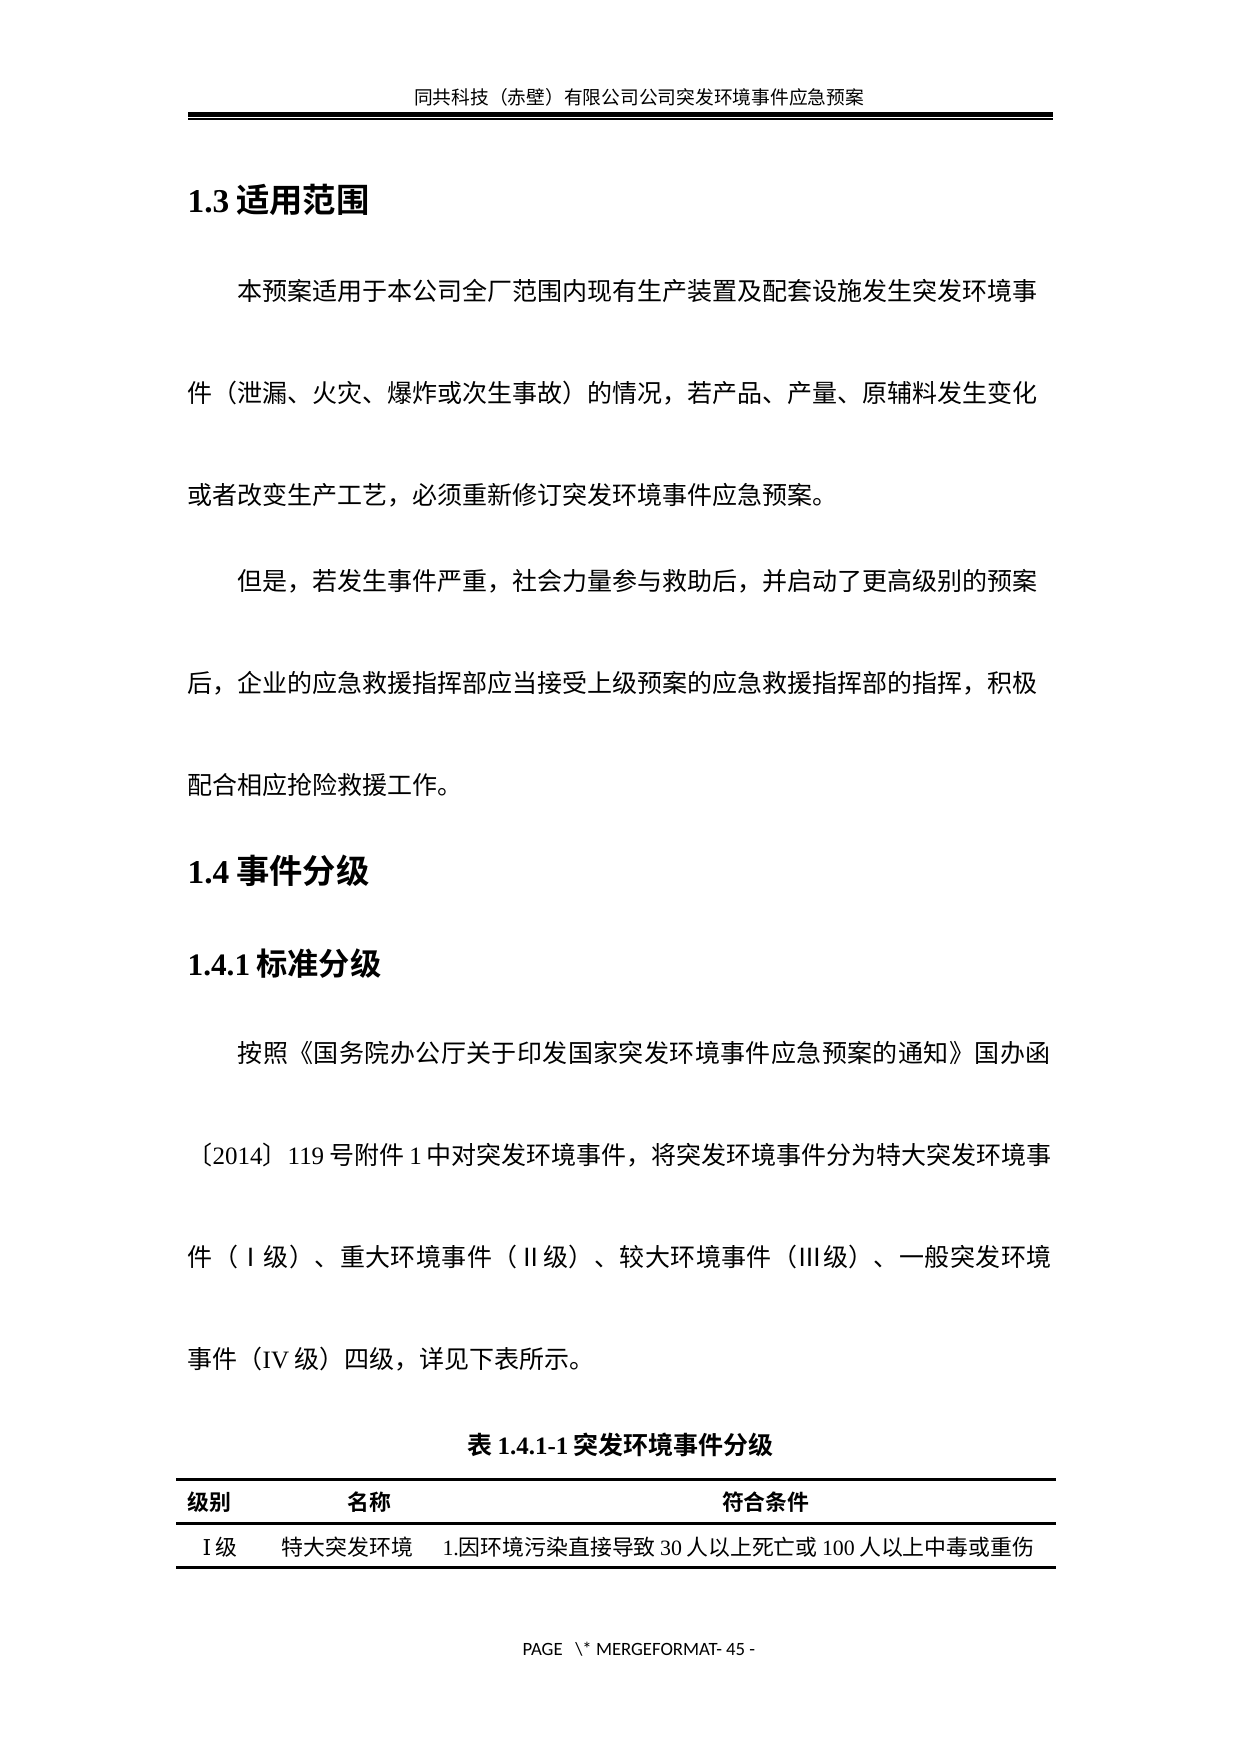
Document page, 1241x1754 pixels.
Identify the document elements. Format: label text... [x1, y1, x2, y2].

text 表1.4.1-1突发环境事件分级 [187, 1409, 1053, 1477]
table_cell 特大突发环境事件 [263, 1525, 431, 1566]
table_header 符合条件 [431, 1481, 1056, 1522]
text 但是，若发生事件严重，社会力量参与救助后，并启动了更高级别的预案后，企业的应急救援指挥部应当接受上级预案的应急救援指挥部的指挥，积极配合相应抢险救援工作。 [187, 546, 1053, 817]
text 按照《国务院办公厅关于印发国家突发环境事件应急预案的通知》国办函〔2014〕119号附件1中对突发环境事件，将突发环境事件分为特大突发环境事件（Ⅰ级）、重大环境事件（Ⅱ级）、较大环境事件（Ⅲ级）、一般突发环境事件（IV级）四级，详见下表所示。 [187, 1018, 1053, 1391]
table_cell Ⅰ级 [176, 1525, 263, 1566]
text 本预案适用于本公司全厂范围内现有生产装置及配套设施发生突发环境事件（泄漏、火灾、爆炸或次生事故）的情况，若产品、产量、原辅料发生变化或者改变生产工艺，必须重新修订突发环境事件应急预案。 [187, 256, 1053, 527]
table_header 名称 [263, 1481, 431, 1522]
table_header 级别 [176, 1481, 263, 1522]
subtitle 1.4事件分级 [187, 835, 1053, 903]
subtitle 1.3适用范围 [187, 164, 1053, 232]
subtitle 1.4.1标准分级 [187, 927, 1053, 995]
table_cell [431, 1525, 1056, 1566]
